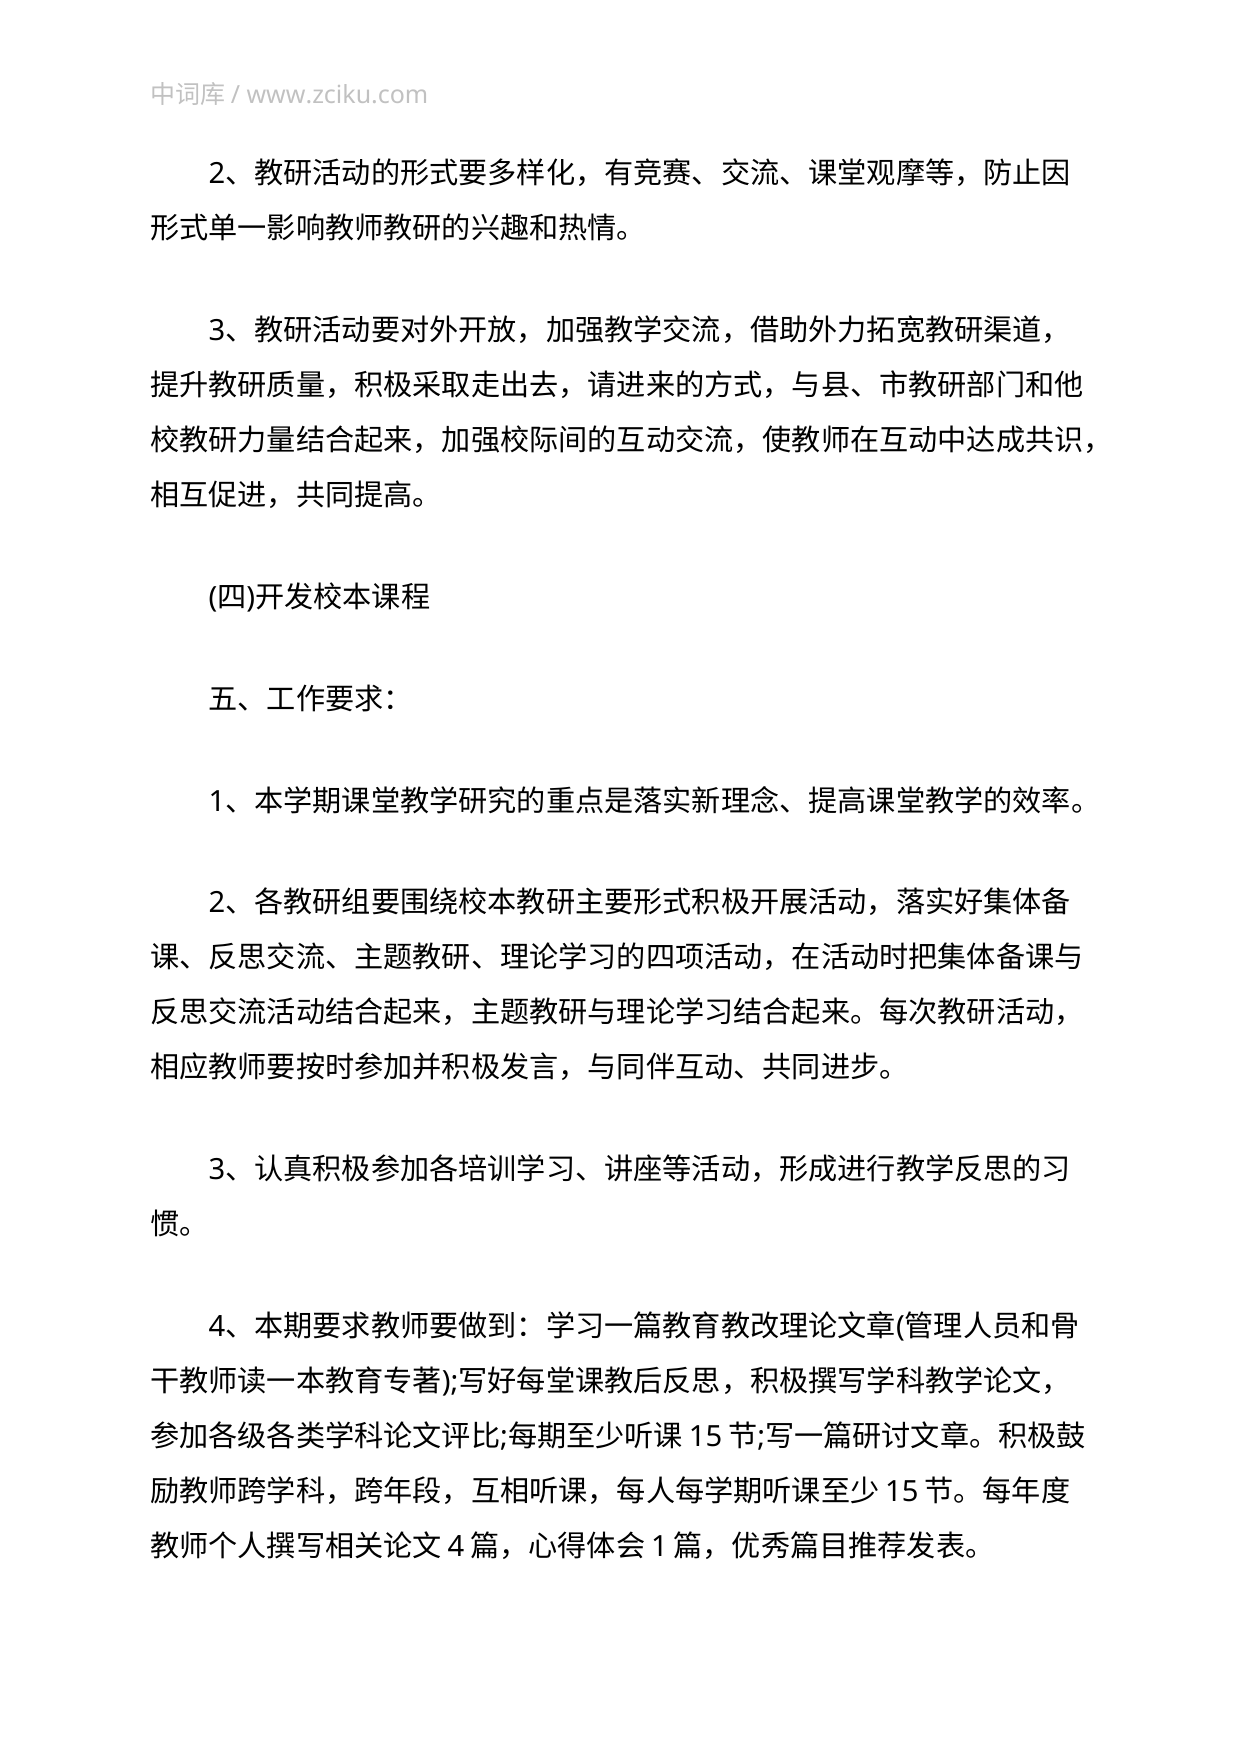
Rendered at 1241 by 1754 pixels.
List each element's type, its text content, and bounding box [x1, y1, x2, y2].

text 4、本期要求教师要做到：学习一篇教育教改理论文章(管理人员和骨干教师读一本教育专著);写好每堂课教后反思，积极撰写学科教学论文，参加各级各类学科论文评比;每期至少听课15节;写一篇研讨文章。积极鼓励教师跨学科，跨年段，互相听课，每人每学期听课至少15节。每年度教师个人撰写相关论文4篇，心得体会1篇，优秀篇目推荐发表。 [150, 1302, 1090, 1565]
text 五、工作要求： [150, 675, 1090, 718]
text 3、教研活动要对外开放，加强教学交流，借助外力拓宽教研渠道，提升教研质量，积极采取走出去，请进来的方式，与县、市教研部门和他校教研力量结合起来，加强校际间的互动交流，使教师在互动中达成共识，相互促进，共同提高。 [150, 307, 1090, 514]
text 2、教研活动的形式要多样化，有竞赛、交流、课堂观摩等，防止因形式单一影响教师教研的兴趣和热情。 [150, 150, 1090, 247]
text (四)开发校本课程 [150, 573, 1090, 616]
text 3、认真积极参加各培训学习、讲座等活动，形成进行教学反思的习惯。 [150, 1146, 1090, 1243]
text 2、各教研组要围绕校本教研主要形式积极开展活动，落实好集体备课、反思交流、主题教研、理论学习的四项活动，在活动时把集体备课与反思交流活动结合起来，主题教研与理论学习结合起来。每次教研活动，相应教师要按时参加并积极发言，与同伴互动、共同进步。 [150, 879, 1090, 1086]
text 1、本学期课堂教学研究的重点是落实新理念、提高课堂教学的效率。 [150, 777, 1090, 819]
